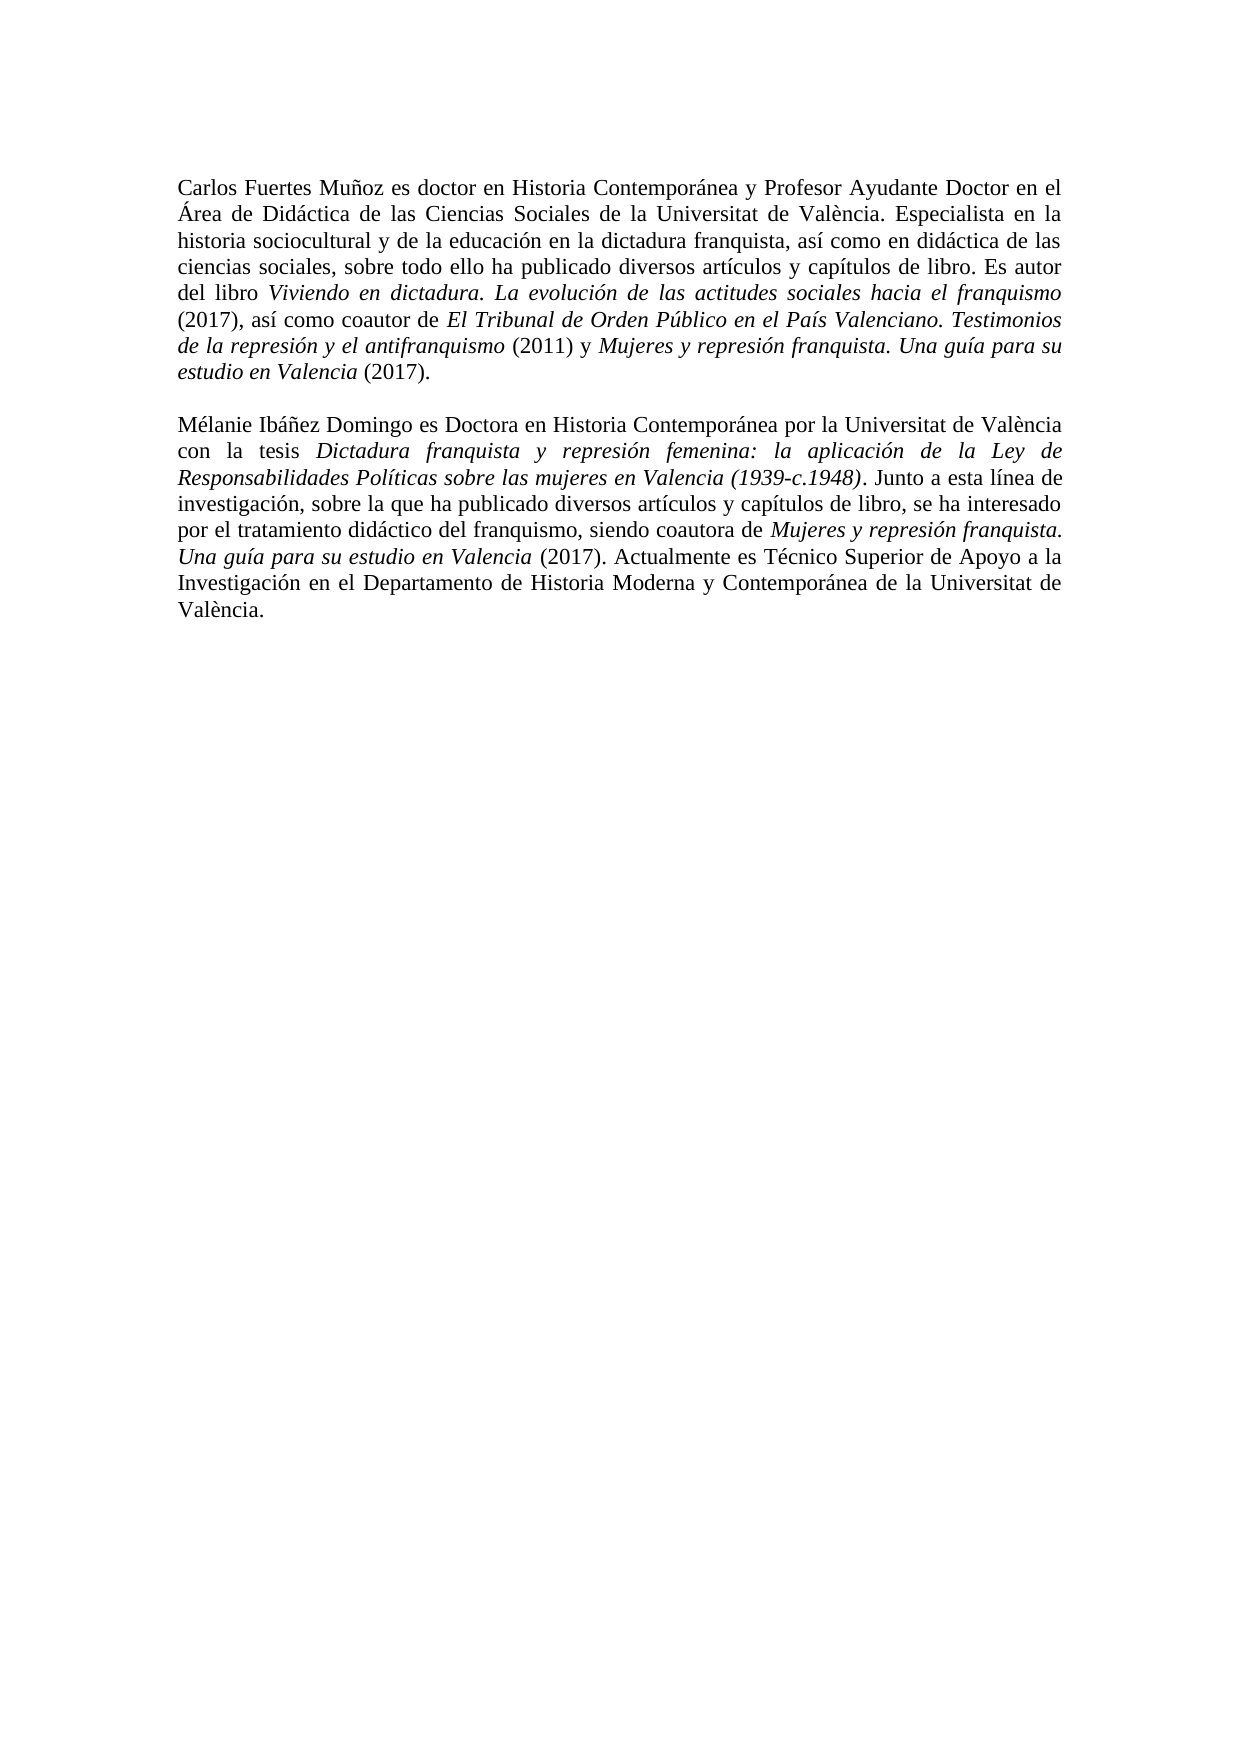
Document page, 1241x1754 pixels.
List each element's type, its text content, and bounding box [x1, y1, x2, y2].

text Carlos Fuertes Muñoz es doctor en Historia Contemporánea y Profesor Ayudante Doctor en el Área de Didáctica de las Ciencias Sociales de la Universitat de València. Especialista en la historia sociocultural y de la educación en la dictadura franquista, así como en didáctica de las ciencias sociales, sobre todo ello ha publicado diversos artículos y capítulos de libro. Es autor del libro Viviendo en dictadura. La evolución de las actitudes sociales hacia el franquismo (2017), así como coautor de El Tribunal de Orden Público en el País Valenciano. Testimonios de la represión y el antifranquismo (2011) y Mujeres y represión franquista. Una guía para su estudio en Valencia (2017). [177, 174, 1063, 385]
text Mélanie Ibáñez Domingo es Doctora en Historia Contemporánea por la Universitat de València con la tesis Dictadura franquista y represión femenina: la aplicación de la Ley de Responsabilidades Políticas sobre las mujeres en Valencia (1939-c.1948). Junto a esta línea de investigación, sobre la que ha publicado diversos artículos y capítulos de libro, se ha interesado por el tratamiento didáctico del franquismo, siendo coautora de Mujeres y represión franquista. Una guía para su estudio en Valencia (2017). Actualmente es Técnico Superior de Apoyo a la Investigación en el Departamento de Historia Moderna y Contemporánea de la Universitat de València. [177, 411, 1063, 622]
